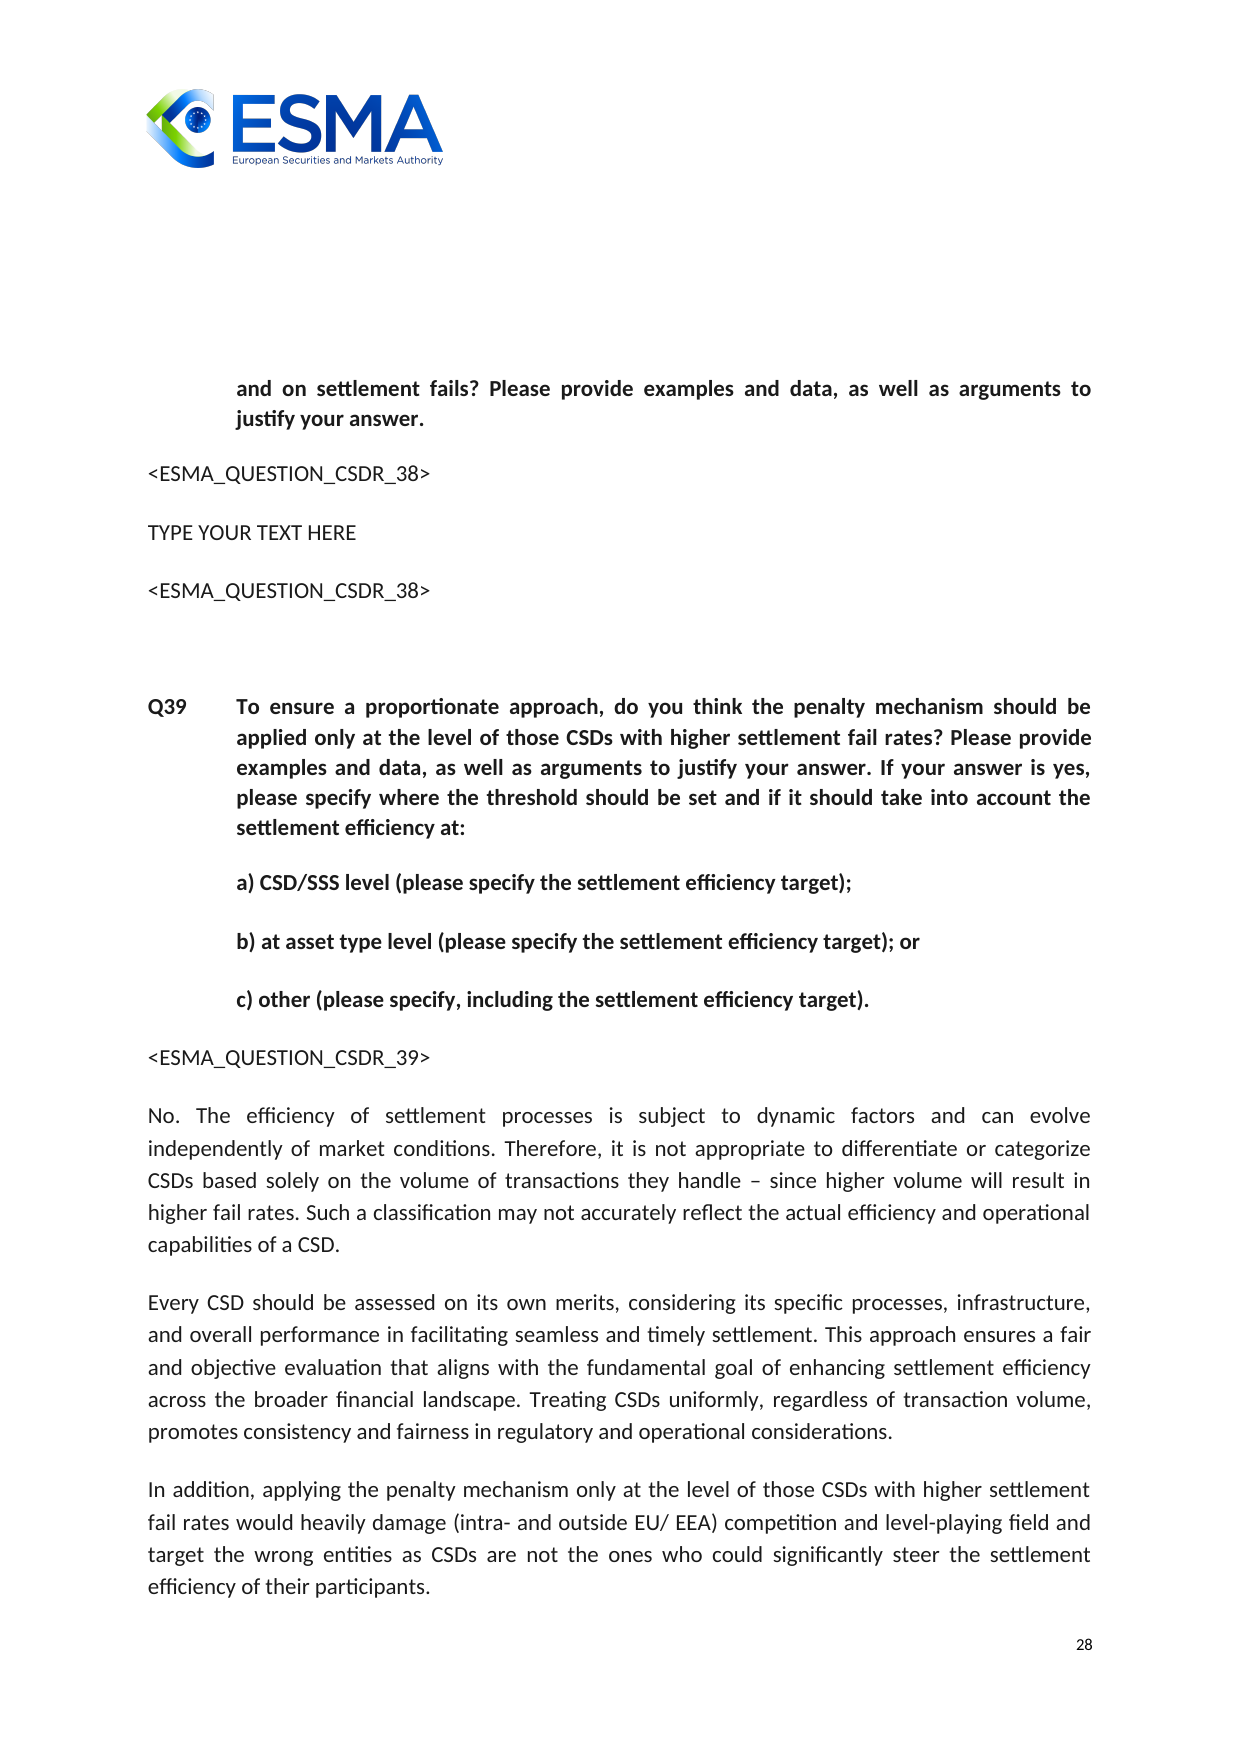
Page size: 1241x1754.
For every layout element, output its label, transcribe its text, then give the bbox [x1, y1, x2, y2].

text b) at asset type level (please specify the settlement efficiency target); or [236, 927, 1093, 955]
text <ESMA_QUESTION_CSDR_39> [148, 1043, 1093, 1071]
text a) CSD/SSS level (please specify the settlement efficiency target); [236, 868, 1093, 897]
text <ESMA_QUESTION_CSDR_38> [148, 576, 1093, 604]
text In addition, applying the penalty mechanism only at the level of those CSDs with higher settlement fail rates would heavily damage (intra- and outside EU/ EEA) competition and level-playing field and target the wrong entities as CSDs are not the ones who could significantly steer the settlement efficiency of their participants. [148, 1475, 1093, 1600]
picture [146, 89, 443, 168]
text No. The efficiency of settlement processes is subject to dynamic factors and can evolve independently of market conditions. Therefore, it is not appropriate to differentiate or categorize CSDs based solely on the volume of transactions they handle – since higher volume will result in higher fail rates. Such a classification may not accurately reflect the actual efficiency and operational capabilities of a CSD. [148, 1101, 1093, 1258]
list To ensure a proportionate approach, do you think the penalty mechanism should be applied only at the level of those CSDs with higher settlement fail rates? Please provide examples and data, as well as arguments to justify your answer. If your answer is yes, please specify where the threshold should be set and if it should take into account the settlement efficiency at: [148, 692, 1093, 841]
text <ESMA_QUESTION_CSDR_38> [148, 459, 1093, 488]
text c) other (please specify, including the settlement efficiency target). [236, 985, 1093, 1013]
text TYPE YOUR TEXT HERE [148, 518, 1093, 546]
text Every CSD should be assessed on its own merits, considering its specific processes, infrastructure, and overall performance in facilitating seamless and timely settlement. This approach ensures a fair and objective evaluation that aligns with the fundamental goal of enhancing settlement efficiency across the broader financial landscape. Treating CSDs uniformly, regardless of transaction volume, promotes consistency and fairness in regulatory and operational considerations. [148, 1288, 1093, 1445]
